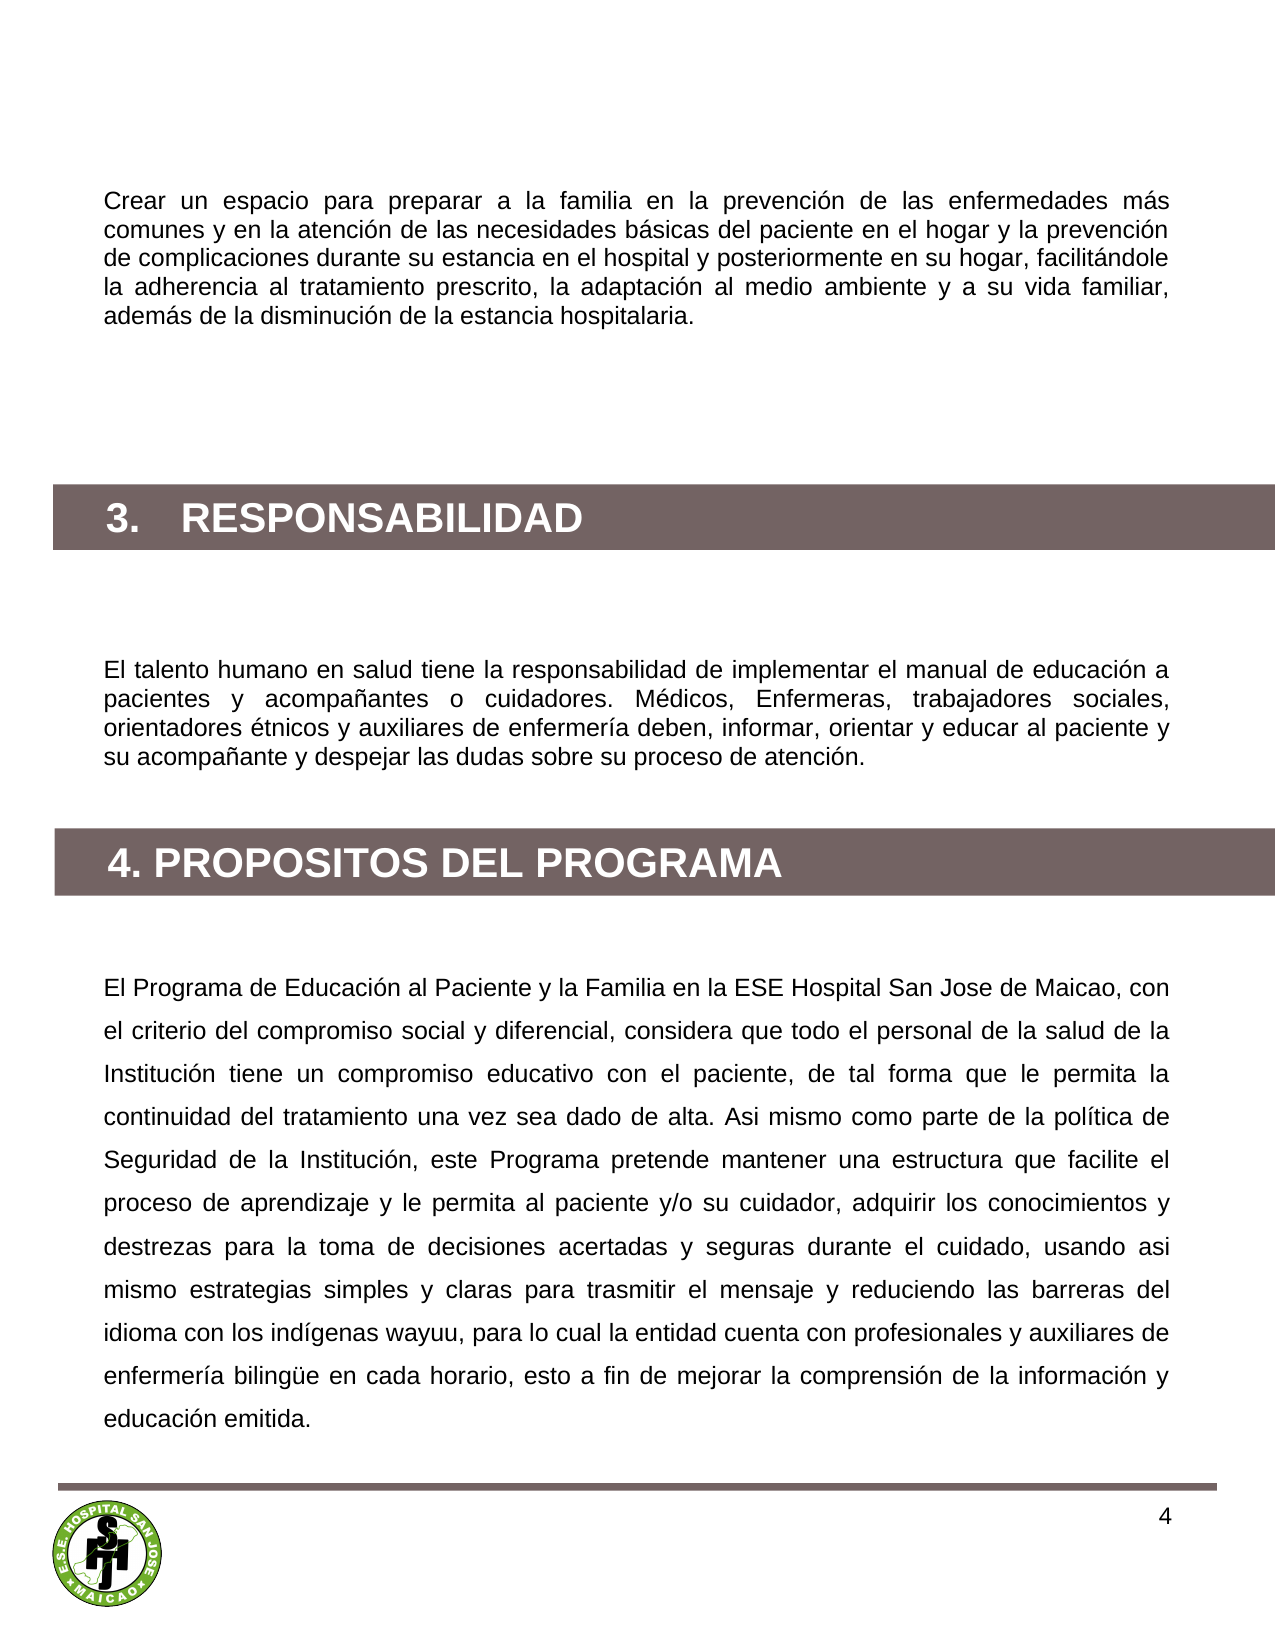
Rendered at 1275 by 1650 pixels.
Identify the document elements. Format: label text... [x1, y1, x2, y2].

text Crear un espacio para preparar a la familia en la prevención de las enfermedades más comunes y en la atención de las necesidades básicas del paciente en el hogar y la prevención de complicaciones durante su estancia en el hospital y posteriormente en su hogar, facilitándole la adherencia al tratamiento prescrito, la adaptación al medio ambiente y a su vida familiar, además de la disminución de la estancia hospitalaria. [103, 186, 1172, 329]
picture [52, 1500, 162, 1607]
text El Programa de Educación al Paciente y la Familia en la ESE Hospital San Jose de Maicao, con el criterio del compromiso social y diferencial, considera que todo el personal de la salud de la Institución tiene un compromiso educativo con el paciente, de tal forma que le permita la continuidad del tratamiento una vez sea dado de alta. Asi mismo como parte de la política de Seguridad de la Institución, este Programa pretende mantener una estructura que facilite el proceso de aprendizaje y le permita al paciente y/o su cuidador, adquirir los conocimientos y destrezas para la toma de decisiones acertadas y seguras durante el cuidado, usando asi mismo estrategias simples y claras para trasmitir el mensaje y reduciendo las barreras del idioma con los indígenas wayuu, para lo cual la entidad cuenta con profesionales y auxiliares de enfermería bilingüe en cada horario, esto a fin de mejorar la comprensión de la información y educación emitida. [103, 973, 1172, 1433]
text El talento humano en salud tiene la responsabilidad de implementar el manual de educación a pacientes y acompañantes o cuidadores. Médicos, Enfermeras, trabajadores sociales, orientadores étnicos y auxiliares de enfermería deben, informar, orientar y educar al paciente y su acompañante y despejar las dudas sobre su proceso de atención. [103, 655, 1172, 770]
